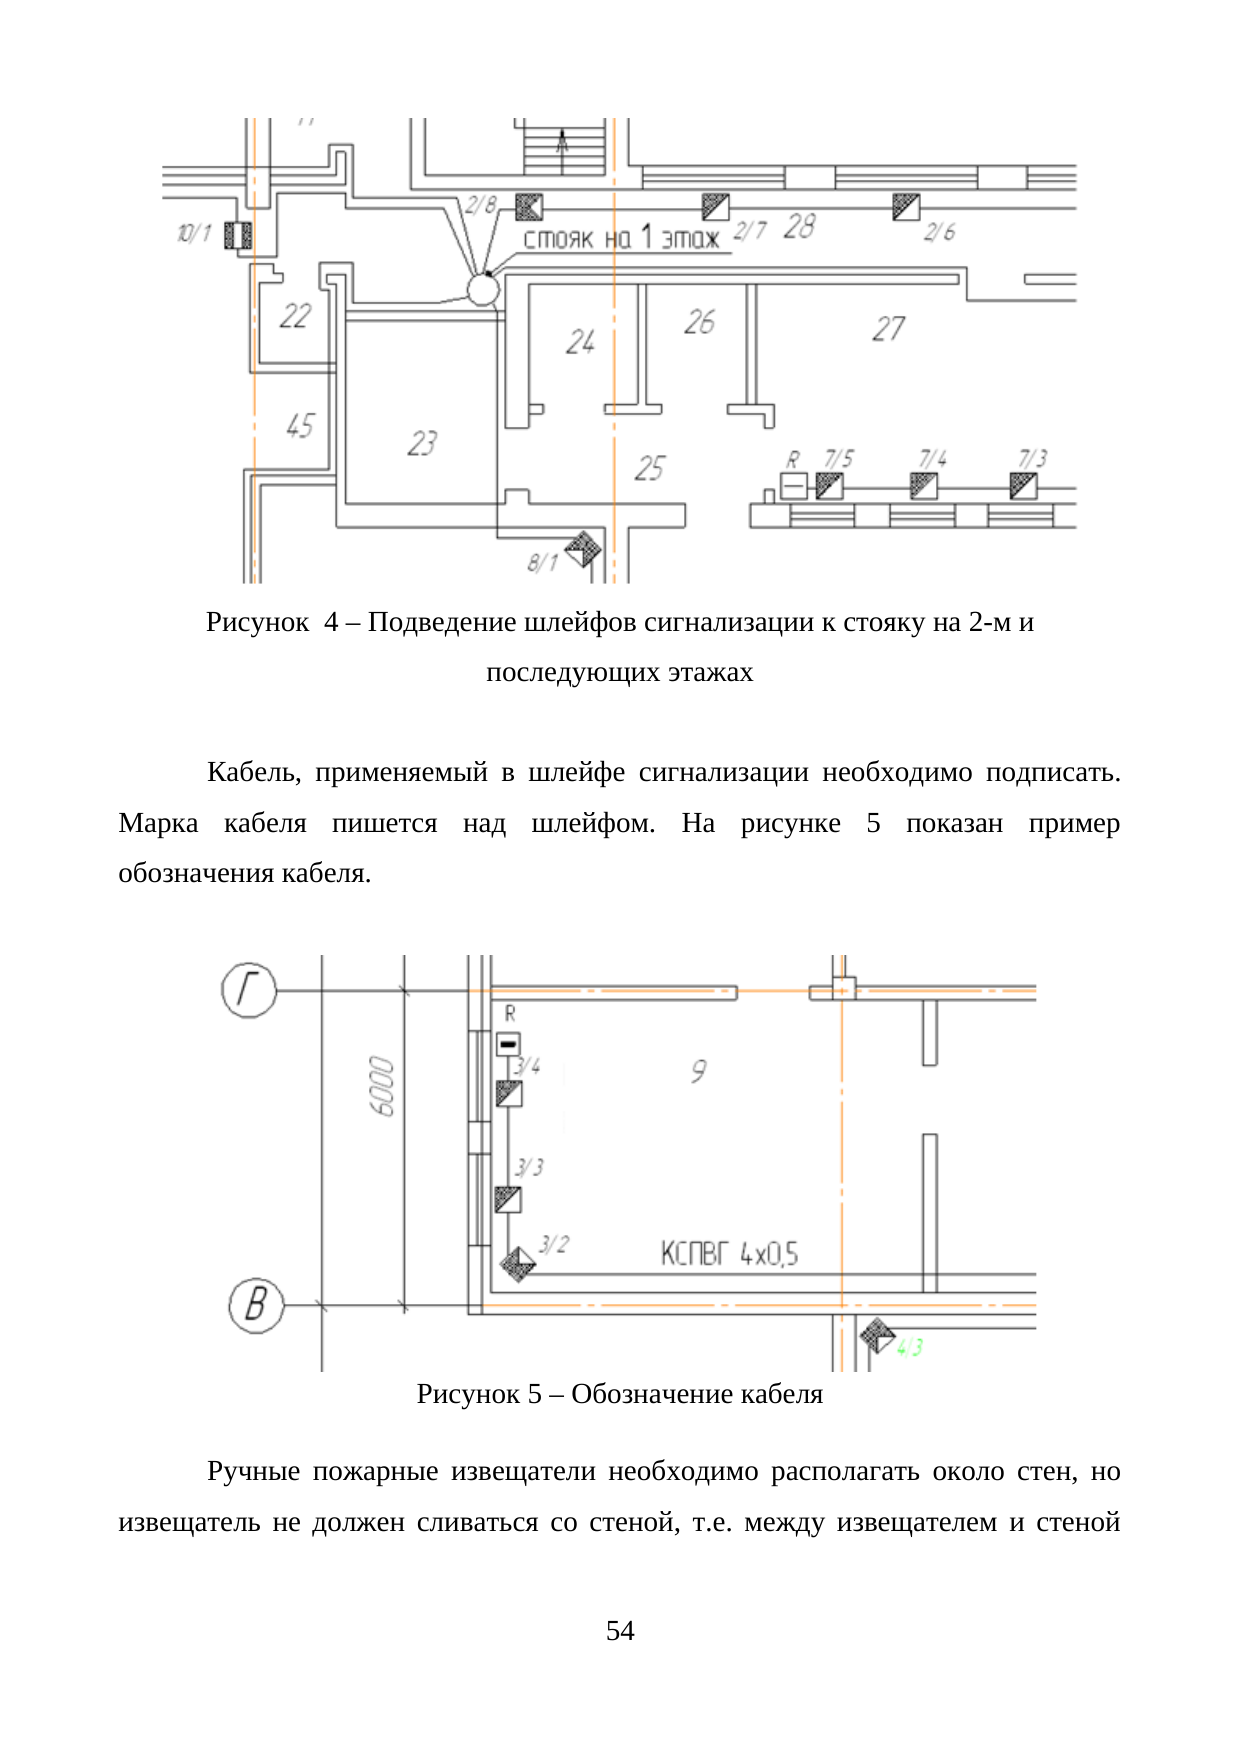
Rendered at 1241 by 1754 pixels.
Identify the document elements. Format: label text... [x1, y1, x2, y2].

text Рисунок 5 – Обозначение кабеля [118, 1376, 1122, 1410]
picture [204, 955, 1037, 1372]
picture [162, 118, 1078, 587]
text Кабель, применяемый в шлейфе сигнализации необходимо подписать. Марка кабеля пишется над шлейфом. На рисунке 5 показан пример обозначения кабеля. [118, 754, 1122, 889]
text Рисунок 4 – Подведение шлейфов сигнализации к стояку на 2-м и последующих этажах [118, 604, 1122, 687]
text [118, 1453, 1122, 1537]
